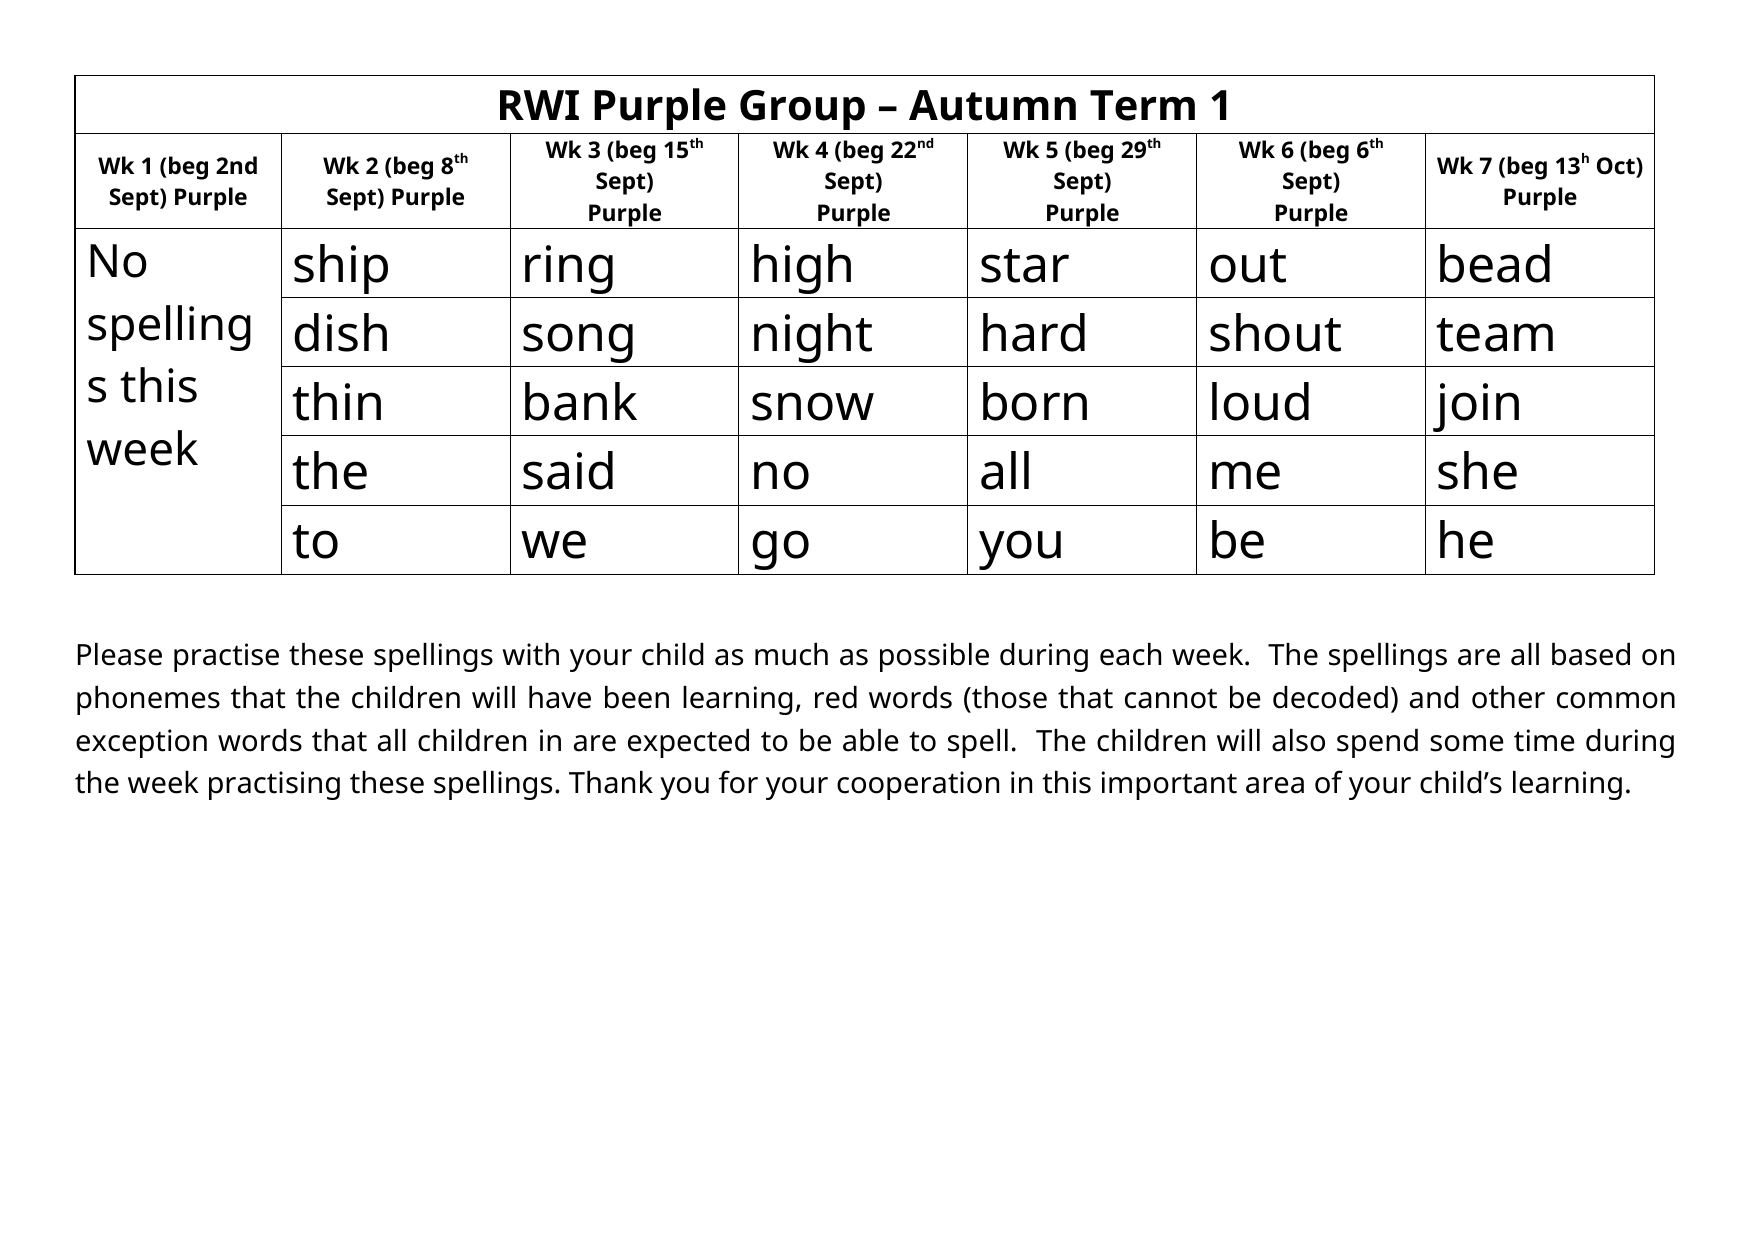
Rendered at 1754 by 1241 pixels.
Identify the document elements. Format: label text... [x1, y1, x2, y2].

table_cell No spellings this week [76, 229, 281, 574]
table_cell loud [1197, 367, 1425, 435]
table_header RWI Purple Group – Autumn Term 1 [76, 76, 1654, 133]
table_cell we [511, 506, 738, 574]
table_cell high [739, 229, 967, 297]
table_cell snow [739, 367, 967, 435]
table_cell star [968, 229, 1196, 297]
table_cell bank [511, 367, 738, 435]
table_cell she [1426, 436, 1654, 504]
table_cell team [1426, 298, 1654, 366]
table_cell the [282, 436, 510, 504]
table_cell night [739, 298, 967, 366]
table_cell dish [282, 298, 510, 366]
table_cell no [739, 436, 967, 504]
table_cell me [1197, 436, 1425, 504]
table_cell song [511, 298, 738, 366]
table_cell he [1426, 506, 1654, 574]
table_cell to [282, 506, 510, 574]
table_cell Wk 2 (beg 8th Sept) Purple [282, 134, 510, 228]
table_cell Wk 1 (beg 2nd Sept) Purple [76, 134, 281, 228]
table_cell join [1426, 367, 1654, 435]
table_cell go [739, 506, 967, 574]
table_cell hard [968, 298, 1196, 366]
table_cell Wk 5 (beg 29th Sept) Purple [968, 134, 1196, 228]
table_cell born [968, 367, 1196, 435]
table_cell ship [282, 229, 510, 297]
table_cell thin [282, 367, 510, 435]
table_cell be [1197, 506, 1425, 574]
table_cell Wk 6 (beg 6th Sept) Purple [1197, 134, 1425, 228]
table_cell Wk 7 (beg 13h Oct) Purple [1426, 134, 1654, 228]
table_cell shout [1197, 298, 1425, 366]
table_cell out [1197, 229, 1425, 297]
table_cell all [968, 436, 1196, 504]
table_cell Wk 4 (beg 22nd Sept) Purple [739, 134, 967, 228]
table_cell ring [511, 229, 738, 297]
text Please practise these spellings with your child as much as possible during each week. The spellings are all based on phonemes that the children will have been learning, red words (those that cannot be decoded) and other common exception words that all children in are expected to be able to spell. The children will also spend some time during the week practising these spellings. Thank you for your cooperation in this important area of your child’s learning. [75, 634, 1679, 802]
table_cell Wk 3 (beg 15th Sept) Purple [511, 134, 738, 228]
table_cell bead [1426, 229, 1654, 297]
table_cell said [511, 436, 738, 504]
table_cell you [968, 506, 1196, 574]
